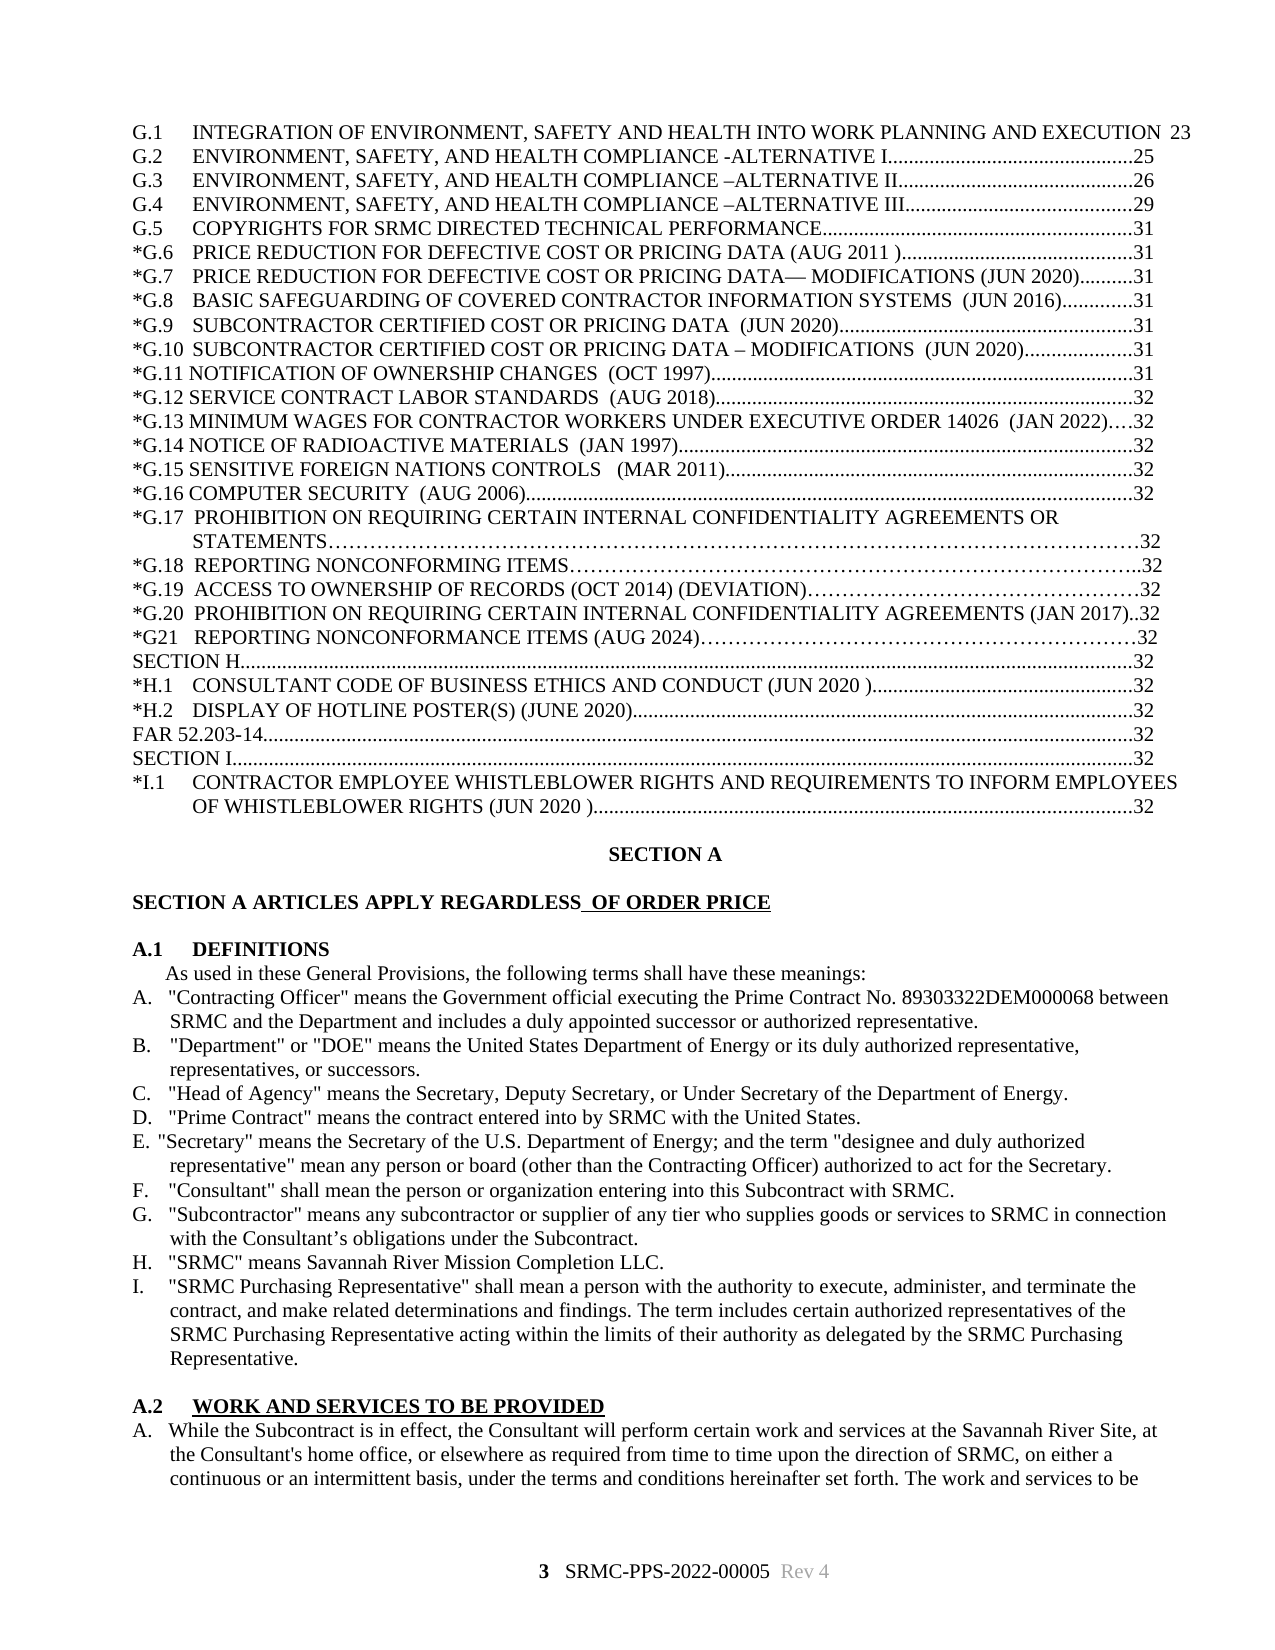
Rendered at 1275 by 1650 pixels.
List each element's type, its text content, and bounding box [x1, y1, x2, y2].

text *G.20 PROHIBITION ON REQUIRING CERTAIN INTERNAL CONFIDENTIALITY AGREEMENTS (JAN 2017)..32 [132, 601, 1200, 625]
list "SRMC Purchasing Representative" shall mean a person with the authority to execute, administer, and terminate the contract, and make related determinations and findings. The term includes certain authorized representatives of the SRMC Purchasing Representative acting within the limits of their authority as delegated by the SRMC Purchasing Representative. [132, 1274, 1188, 1370]
text *G.8 BASIC SAFEGUARDING OF COVERED CONTRACTOR INFORMATION SYSTEMS (JUN 2016) 31 [132, 288, 1200, 312]
list "Department" or "DOE" means the United States Department of Energy or its duly authorized representative, representatives, or successors. [132, 1033, 1188, 1081]
text G.1 INTEGRATION OF ENVIRONMENT, SAFETY AND HEALTH INTO WORK PLANNING AND EXECUTION 23 [132, 120, 1200, 144]
text *G.12 SERVICE CONTRACT LABOR STANDARDS (AUG 2018) 32 [132, 385, 1200, 409]
list "Consultant" shall mean the person or organization entering into this Subcontract with SRMC. [132, 1177, 1188, 1202]
text As used in these General Provisions, the following terms shall have these meanings: [165, 961, 1188, 985]
text SECTION H 32 [132, 649, 1200, 673]
text *I.1 CONTRACTOR EMPLOYEE WHISTLEBLOWER RIGHTS AND REQUIREMENTS TO INFORM EMPLOYEES OF WHISTLEBLOWER RIGHTS (JUN 2020 ) 32 [132, 770, 1200, 818]
subtitle SECTION A ARTICLES APPLY REGARDLESS OF ORDER PRICE [132, 890, 1188, 914]
text G.4 ENVIRONMENT, SAFETY, AND HEALTH COMPLIANCE –ALTERNATIVE III 29 [132, 192, 1200, 216]
text *G.7 PRICE REDUCTION FOR DEFECTIVE COST OR PRICING DATA— MODIFICATIONS (JUN 2020) 31 [132, 264, 1200, 288]
text SECTION A [131, 842, 1200, 866]
subtitle A.1 DEFINITIONS [132, 937, 1188, 961]
list "Secretary" means the Secretary of the U.S. Department of Energy; and the term "designee and duly authorized representative" mean any person or board (other than the Contracting Officer) authorized to act for the Secretary. [132, 1129, 1188, 1177]
text *H.2 DISPLAY OF HOTLINE POSTER(S) (JUNE 2020) 32 [132, 697, 1200, 722]
text SECTION I 32 [132, 746, 1200, 770]
list "Subcontractor" means any subcontractor or supplier of any tier who supplies goods or services to SRMC in connection with the Consultant’s obligations under the Subcontract. [132, 1202, 1188, 1250]
text *G.14 NOTICE OF RADIOACTIVE MATERIALS (JAN 1997) 32 [132, 433, 1200, 457]
list "Contracting Officer" means the Government official executing the Prime Contract No. 89303322DEM000068 between SRMC and the Department and includes a duly appointed successor or authorized representative. [132, 985, 1188, 1033]
text *G.13 MINIMUM WAGES FOR CONTRACTOR WORKERS UNDER EXECUTIVE ORDER 14026 (JAN 2022) 32 [132, 409, 1200, 433]
list "SRMC" means Savannah River Mission Completion LLC. [132, 1250, 1188, 1274]
text *G.15 SENSITIVE FOREIGN NATIONS CONTROLS (MAR 2011) 32 [132, 457, 1200, 481]
text *G.17 PROHIBITION ON REQUIRING CERTAIN INTERNAL CONFIDENTIALITY AGREEMENTS OR STATEMENTS………………………………………………………………………………………………………32 [132, 505, 1200, 553]
text *G.6 PRICE REDUCTION FOR DEFECTIVE COST OR PRICING DATA (AUG 2011 ) 31 [132, 240, 1200, 264]
text *G.16 COMPUTER SECURITY (AUG 2006) 32 [132, 481, 1200, 505]
text *G.19 ACCESS TO OWNERSHIP OF RECORDS (OCT 2014) (DEVIATION)…………………………………………32 [132, 577, 1200, 601]
text *G.10 SUBCONTRACTOR CERTIFIED COST OR PRICING DATA – MODIFICATIONS (JUN 2020) 31 [132, 337, 1200, 361]
text G.2 ENVIRONMENT, SAFETY, AND HEALTH COMPLIANCE -ALTERNATIVE I 25 [132, 144, 1200, 168]
text G.5 COPYRIGHTS FOR SRMC DIRECTED TECHNICAL PERFORMANCE 31 [132, 216, 1200, 240]
list "Head of Agency" means the Secretary, Deputy Secretary, or Under Secretary of the Department of Energy. [132, 1081, 1188, 1105]
text *G.9 SUBCONTRACTOR CERTIFIED COST OR PRICING DATA (JUN 2020) 31 [132, 312, 1200, 337]
subtitle A.2 WORK AND SERVICES TO BE PROVIDED [132, 1394, 1188, 1418]
text FAR 52.203-14 32 [132, 722, 1200, 746]
text G.3 ENVIRONMENT, SAFETY, AND HEALTH COMPLIANCE –ALTERNATIVE II 26 [132, 168, 1200, 192]
text *G.11 NOTIFICATION OF OWNERSHIP CHANGES (OCT 1997) 31 [132, 361, 1200, 385]
text *G.18 REPORTING NONCONFORMING ITEMS………………………………………………………………………..32 [132, 553, 1200, 577]
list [132, 1418, 1188, 1490]
text *G21 REPORTING NONCONFORMANCE ITEMS (AUG 2024)………………………………………………………32 [132, 625, 1200, 649]
text *H.1 CONSULTANT CODE OF BUSINESS ETHICS AND CONDUCT (JUN 2020 ) 32 [132, 673, 1200, 697]
list "Prime Contract" means the contract entered into by SRMC with the United States. [132, 1105, 1188, 1129]
